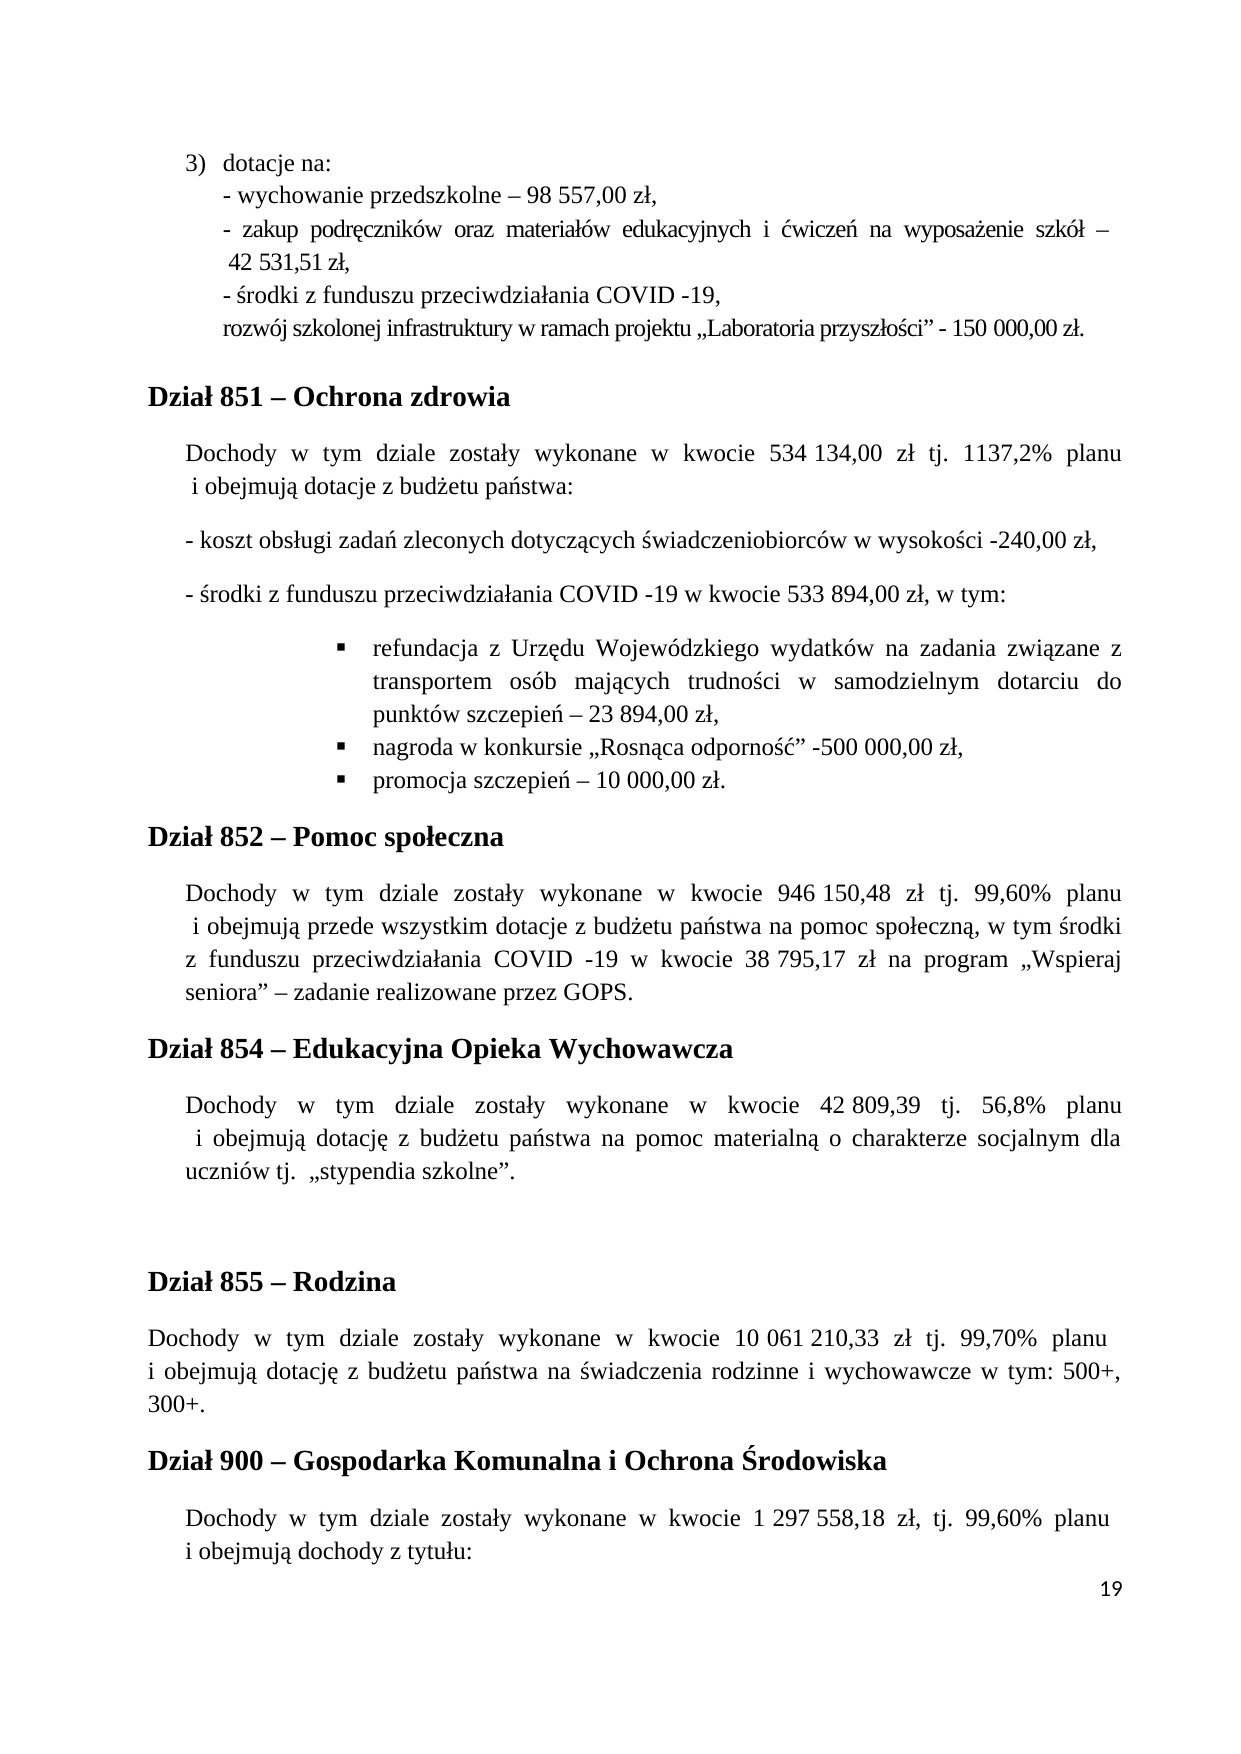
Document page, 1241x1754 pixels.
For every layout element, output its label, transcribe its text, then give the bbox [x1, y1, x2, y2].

list - wychowanie przedszkolne – 98 557,00 zł, [223, 181, 1122, 209]
list - zakup podręczników oraz materiałów edukacyjnych i ćwiczeń na wyposażenie szkół – 42 531,51 zł, [223, 214, 1122, 275]
text Dział 855 – Rodzina [148, 1264, 1122, 1298]
text - koszt obsługi zadań zleconych dotyczących świadczeniobiorców w wysokości -240,00 zł, [185, 525, 1122, 554]
list refundacja z Urzędu Wojewódzkiego wydatków na zadania związane z transportem osób mających trudności w samodzielnym dotarciu do punktów szczepień – 23 894,00 zł, [335, 633, 1122, 727]
text Dochody w tym dziale zostały wykonane w kwocie 10 061 210,33 zł tj. 99,70% planu i obejmują dotację z budżetu państwa na świadczenia rodzinne i wychowawcze w tym: 500+, 300+. [148, 1323, 1122, 1418]
text Dział 900 – Gospodarka Komunalna i Ochrona Środowiska [148, 1443, 1122, 1477]
list dotacje na: [185, 148, 1122, 176]
text Dział 852 – Pomoc społeczna [148, 819, 1122, 852]
list Dział 851 – Ochrona zdrowia [148, 379, 1122, 412]
text Dochody w tym dziale zostały wykonane w kwocie 42 809,39 tj. 56,8% planu i obejmują dotację z budżetu państwa na pomoc materialną o charakterze socjalnym dla uczniów tj. „stypendia szkolne”. [185, 1090, 1122, 1185]
list rozwój szkolonej infrastruktury w ramach projektu „Laboratoria przyszłości” - 150 000,00 zł. [223, 313, 1122, 341]
list - środki z funduszu przeciwdziałania COVID -19, [223, 280, 1122, 308]
text - środki z funduszu przeciwdziałania COVID -19 w kwocie 533 894,00 zł, w tym: [185, 579, 1122, 608]
text Dochody w tym dziale zostały wykonane w kwocie 534 134,00 zł tj. 1137,2% planu i obejmują dotacje z budżetu państwa: [185, 438, 1122, 500]
text Dział 854 – Edukacyjna Opieka Wychowawcza [148, 1031, 1122, 1064]
text Dochody w tym dziale zostały wykonane w kwocie 946 150,48 zł tj. 99,60% planu i obejmują przede wszystkim dotacje z budżetu państwa na pomoc społeczną, w tym środki z funduszu przeciwdziałania COVID -19 w kwocie 38 795,17 zł na program „Wspieraj seniora” – zadanie realizowane przez GOPS. [185, 878, 1122, 1006]
list nagroda w konkursie „Rosnąca odporność” -500 000,00 zł, [335, 732, 1122, 761]
list promocja szczepień – 10 000,00 zł. [335, 765, 1122, 793]
text Dochody w tym dziale zostały wykonane w kwocie 1 297 558,18 zł, tj. 99,60% planu i obejmują dochody z tytułu: [185, 1503, 1122, 1564]
